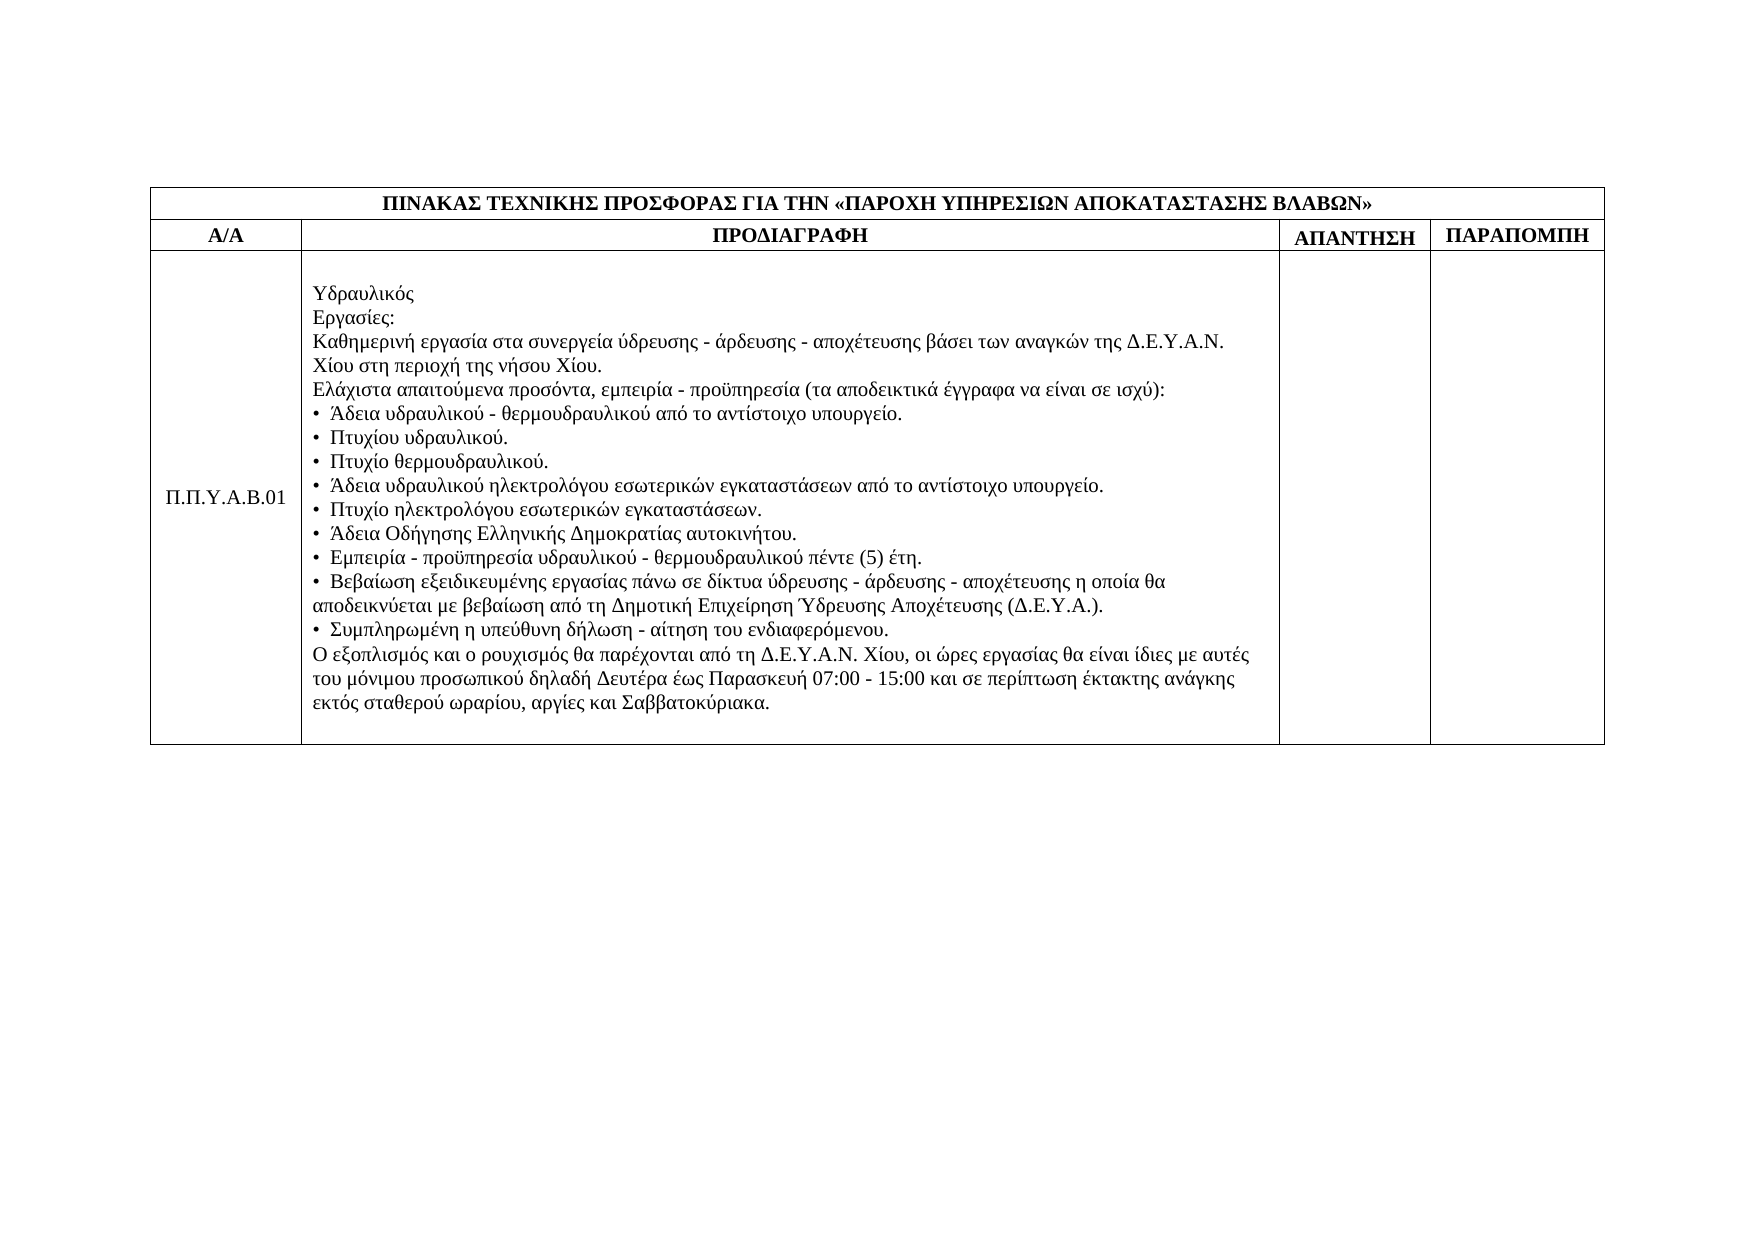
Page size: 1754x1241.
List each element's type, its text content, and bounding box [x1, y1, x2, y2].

table_cell [1280, 251, 1430, 743]
table_cell ΠΑΡΑΠΟΜΠΗ [1431, 220, 1604, 250]
table_cell ΠΙΝΑΚΑΣ ΤΕΧΝΙΚΗΣ ΠΡΟΣΦΟΡΑΣ ΓΙΑ ΤΗΝ «ΠΑΡΟΧΗ ΥΠΗΡΕΣΙΩΝ ΑΠΟΚΑΤΑΣΤΑΣΗΣ ΒΛΑΒΩΝ» [151, 188, 1604, 218]
table_cell ΑΠΑΝΤΗΣΗ [1280, 220, 1430, 250]
table_cell Α/Α [151, 220, 301, 250]
table_cell Π.Π.Υ.Α.Β.01 [151, 251, 301, 743]
table_cell Υδραυλικός Εργασίες: Καθημερινή εργασία στα συνεργεία ύδρευσης - άρδευσης - αποχέτευσης βάσει των αναγκών της Δ.Ε.Υ.Α.Ν. Χίου στη περιοχή της νήσου Χίου. Ελάχιστα απαιτούμενα προσόντα, εμπειρία - προϋπηρεσία (τα αποδεικτικά έγγραφα να είναι σε ισχύ): • Άδεια υδραυλικού - θερμουδραυλικού από το αντίστοιχο υπουργείο. • Πτυχίου υδραυλικού. • Πτυχίο θερμουδραυλικού. • Άδεια υδραυλικού ηλεκτρολόγου εσωτερικών εγκαταστάσεων από το αντίστοιχο υπουργείο. • Πτυχίο ηλεκτρολόγου εσωτερικών εγκαταστάσεων. • Άδεια Οδήγησης Ελληνικής Δημοκρατίας αυτοκινήτου. • Εμπειρία - προϋπηρεσία υδραυλικού - θερμουδραυλικού πέντε (5) έτη. • Βεβαίωση εξειδικευμένης εργασίας πάνω σε δίκτυα ύδρευσης - άρδευσης - αποχέτευσης η οποία θα αποδεικνύεται με βεβαίωση από τη Δημοτική Επιχείρηση Ύδρευσης Αποχέτευσης (Δ.Ε.Υ.Α.). • Συμπληρωμένη η υπεύθυνη δήλωση - αίτηση του ενδιαφερόμενου. Ο εξοπλισμός και ο ρουχισμός θα παρέχονται από τη Δ.Ε.Υ.Α.Ν. Χίου, οι ώρες εργασίας θα είναι ίδιες με αυτές του μόνιμου προσωπικού δηλαδή Δευτέρα έως Παρασκευή 07:00 - 15:00 και σε περίπτωση έκτακτης ανάγκης εκτός σταθερού ωραρίου, αργίες και Σαββατοκύριακα. [302, 251, 1279, 743]
table_cell [1431, 251, 1604, 743]
table_cell ΠΡΟΔΙΑΓΡΑΦΗ [302, 220, 1279, 250]
